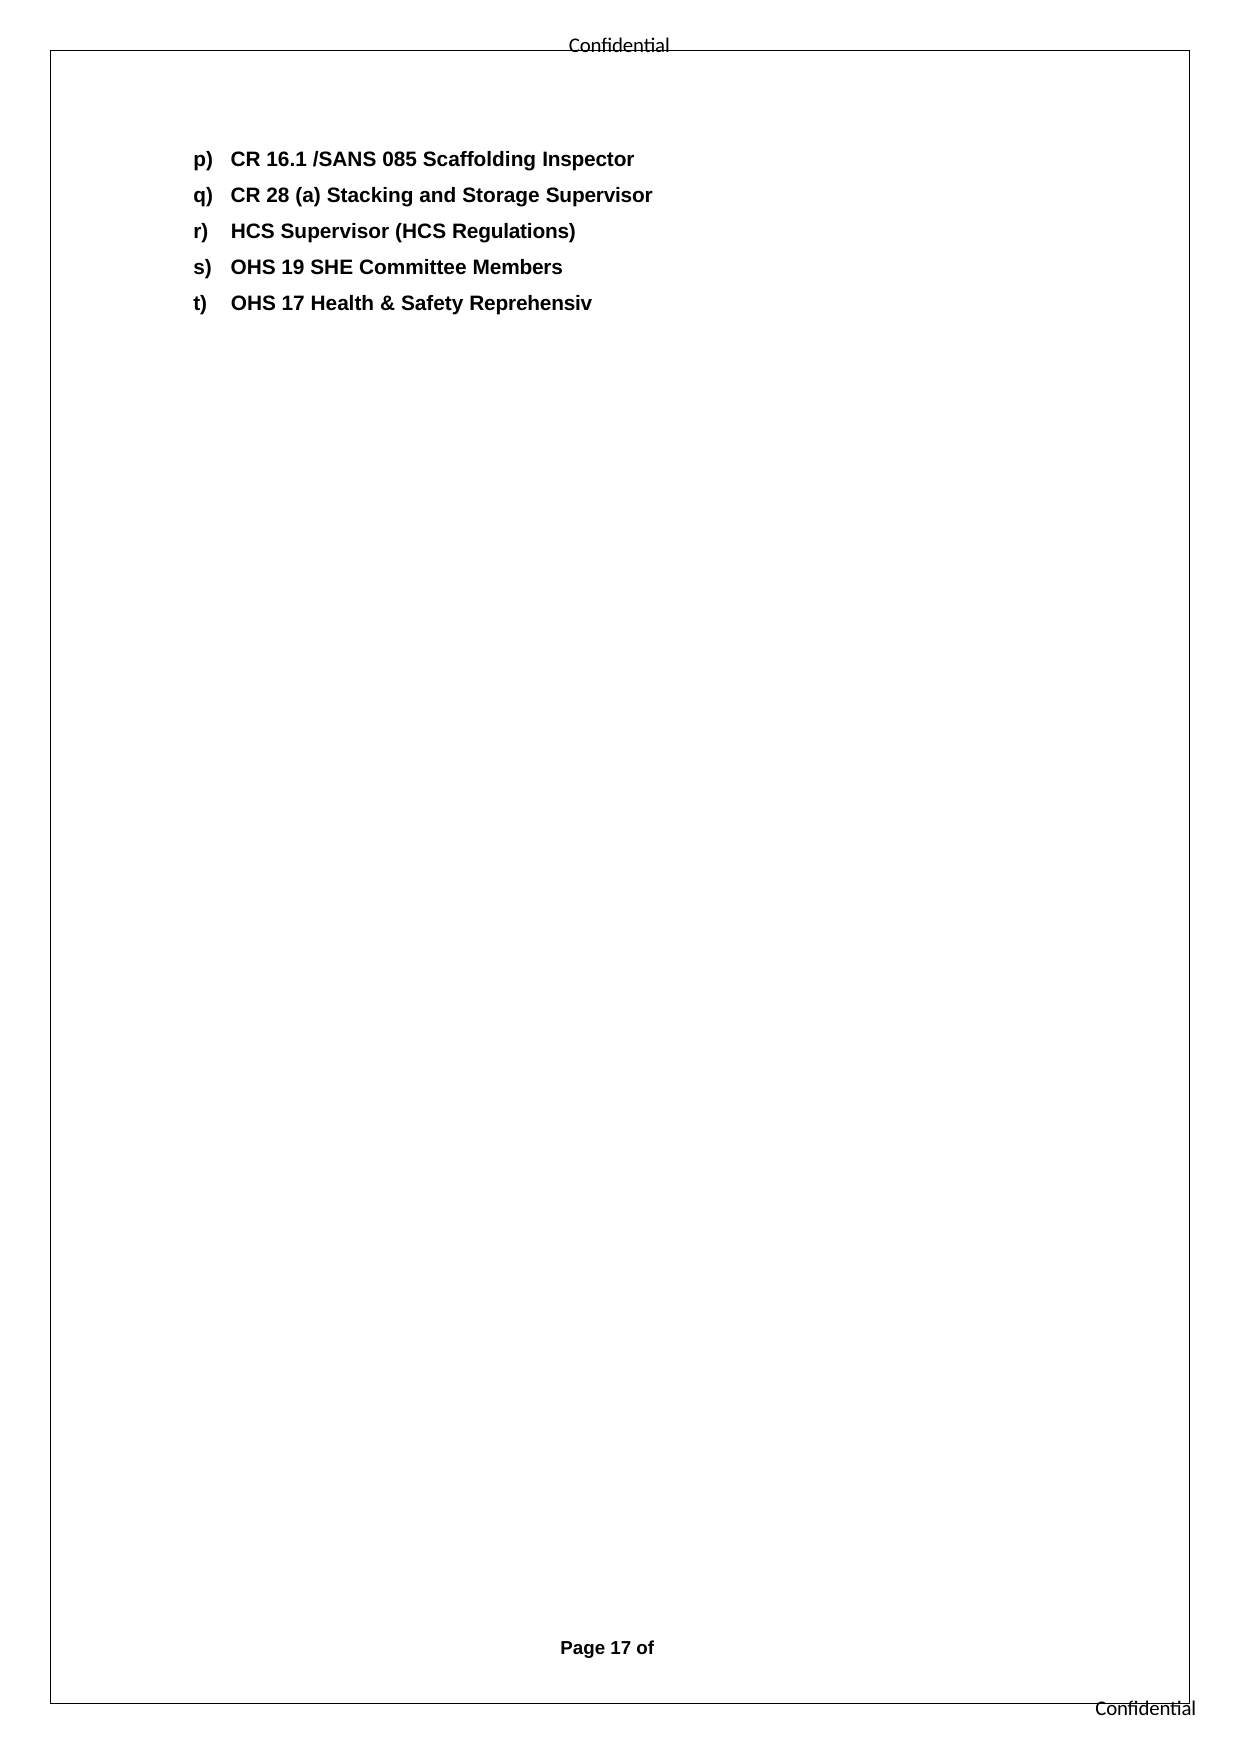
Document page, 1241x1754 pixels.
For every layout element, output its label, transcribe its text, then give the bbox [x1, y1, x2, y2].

list HCS Supervisor (HCS Regulations) [193, 219, 1166, 243]
list CR 16.1 /SANS 085 Scaffolding Inspector [193, 147, 1166, 171]
list CR 28 (a) Stacking and Storage Supervisor [193, 183, 1166, 207]
list OHS 17 Health & Safety Reprehensiv [193, 291, 1166, 315]
list OHS 19 SHE Committee Members [193, 255, 1166, 279]
